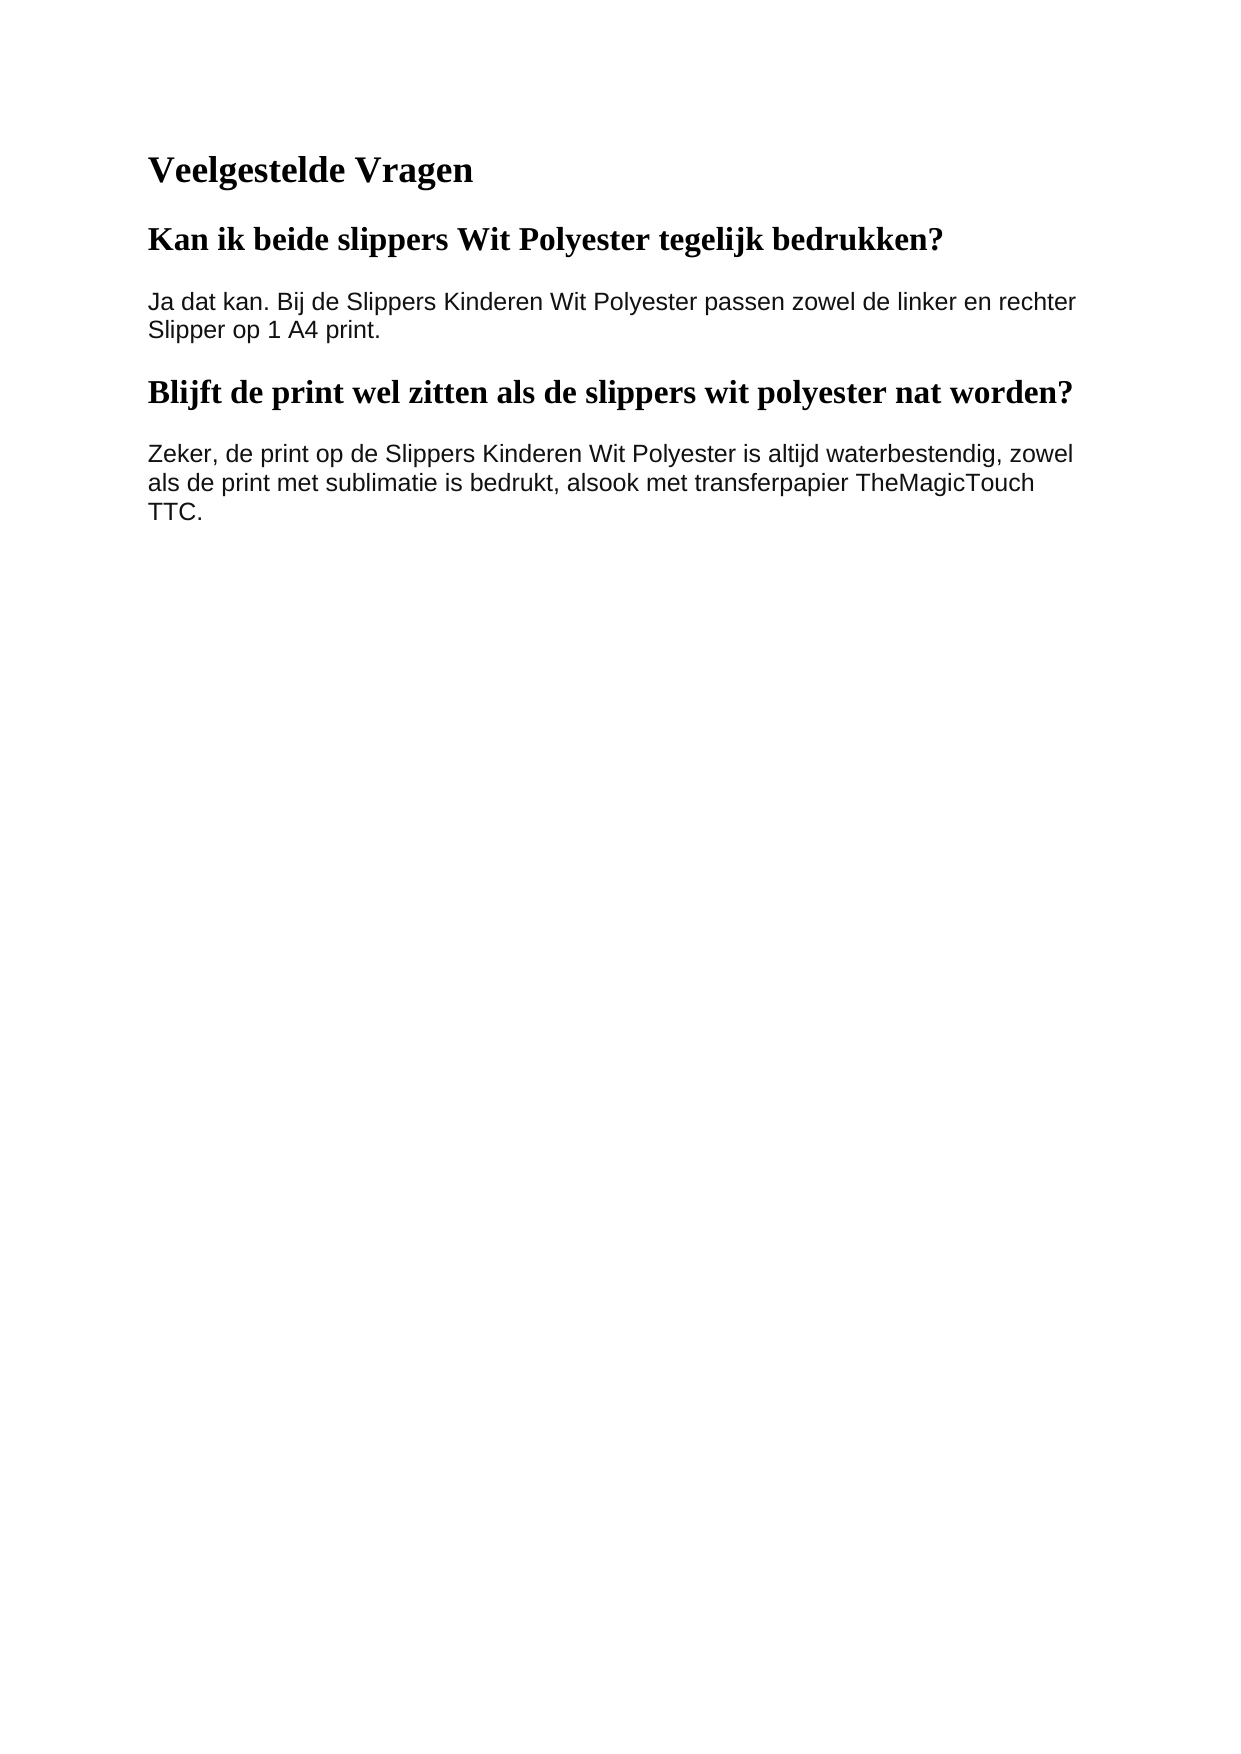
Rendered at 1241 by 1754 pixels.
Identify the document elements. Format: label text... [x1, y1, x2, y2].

text Veelgestelde Vragen [148, 148, 1093, 191]
text Blijft de print wel zitten als de slippers wit polyester nat worden? [148, 373, 1093, 439]
text Zeker, de print op de Slippers Kinderen Wit Polyester is altijd waterbestendig, zowel als de print met sublimatie is bedrukt, alsook met transferpapier TheMagicTouch TTC. [148, 439, 1093, 525]
text Kan ik beide slippers Wit Polyester tegelijk bedrukken? [148, 219, 1093, 258]
text Ja dat kan. Bij de Slippers Kinderen Wit Polyester passen zowel de linker en rechter Slipper op 1 A4 print. [148, 258, 1093, 344]
